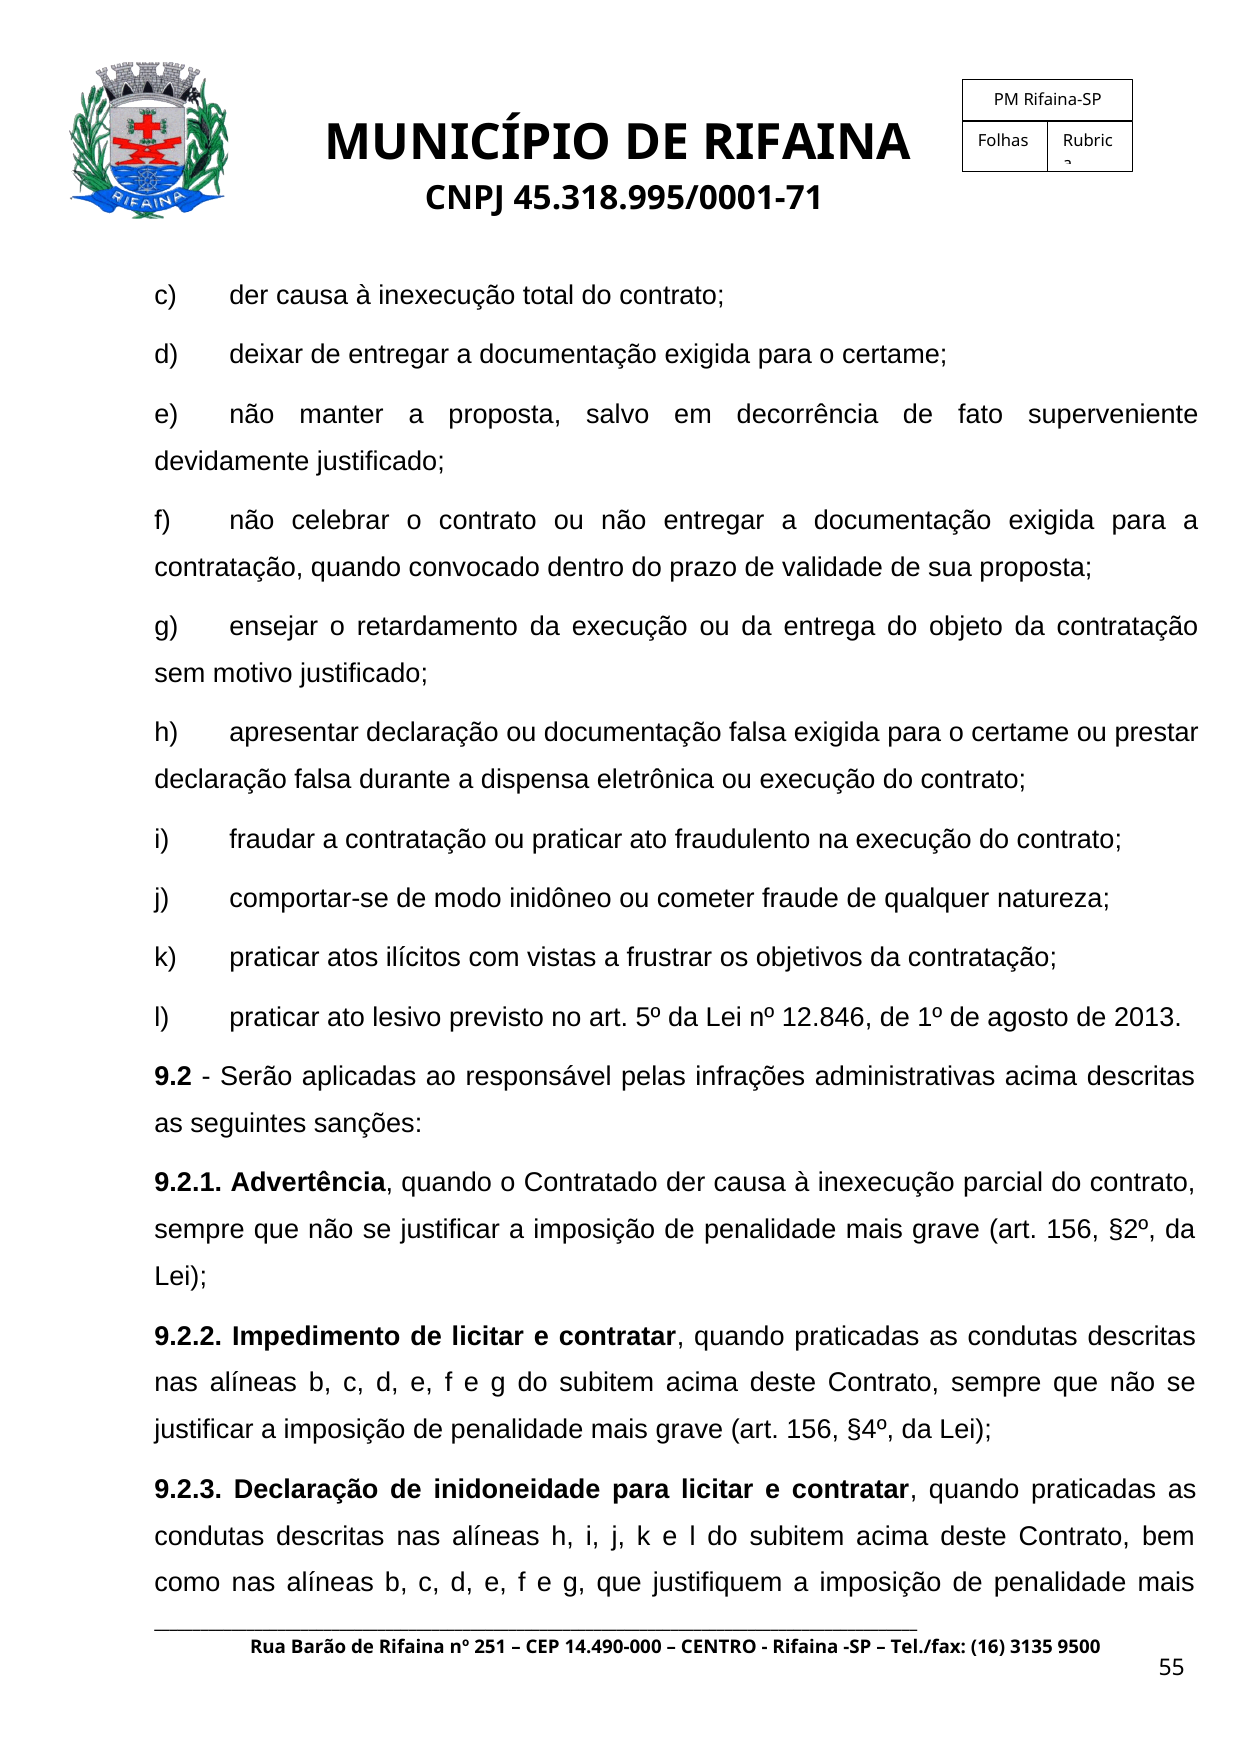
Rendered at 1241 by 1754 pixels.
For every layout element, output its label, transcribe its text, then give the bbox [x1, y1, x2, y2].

list deixar de entregar a documentação exigida para o certame; [154, 338, 1199, 369]
list comportar-se de modo inidôneo ou cometer fraude de qualquer natureza; [154, 882, 1199, 913]
list não celebrar o contrato ou não entregar a documentação exigida para a contratação, quando convocado dentro do prazo de validade de sua proposta; [154, 504, 1199, 582]
list der causa à inexecução total do contrato; [154, 279, 1199, 310]
list ensejar o retardamento da execução ou da entrega do objeto da contratação sem motivo justificado; [154, 610, 1199, 688]
list praticar atos ilícitos com vistas a frustrar os objetivos da contratação; [154, 941, 1199, 973]
text 9.2.2. Impedimento de licitar e contratar, quando praticadas as condutas descritas nas alíneas b, c, d, e, f e g do subitem acima deste Contrato, sempre que não se justificar a imposição de penalidade mais grave (art. 156, §4º, da Lei); [154, 1319, 1196, 1444]
list fraudar a contratação ou praticar ato fraudulento na execução do contrato; [154, 823, 1199, 854]
text 9.2.1. Advertência, quando o Contratado der causa à inexecução parcial do contrato, sempre que não se justificar a imposição de penalidade mais grave (art. 156, §2º, da Lei); [154, 1166, 1196, 1291]
list 9.2 - Serão aplicadas ao responsável pelas infrações administrativas acima descritas as seguintes sanções: [154, 1060, 1196, 1138]
list não manter a proposta, salvo em decorrência de fato superveniente devidamente justificado; [154, 398, 1199, 476]
list apresentar declaração ou documentação falsa exigida para o certame ou prestar declaração falsa durante a dispensa eletrônica ou execução do contrato; [154, 716, 1199, 794]
list praticar ato lesivo previsto no art. 5º da Lei nº 12.846, de 1º de agosto de 2013. [154, 1001, 1199, 1032]
picture [68, 59, 229, 219]
